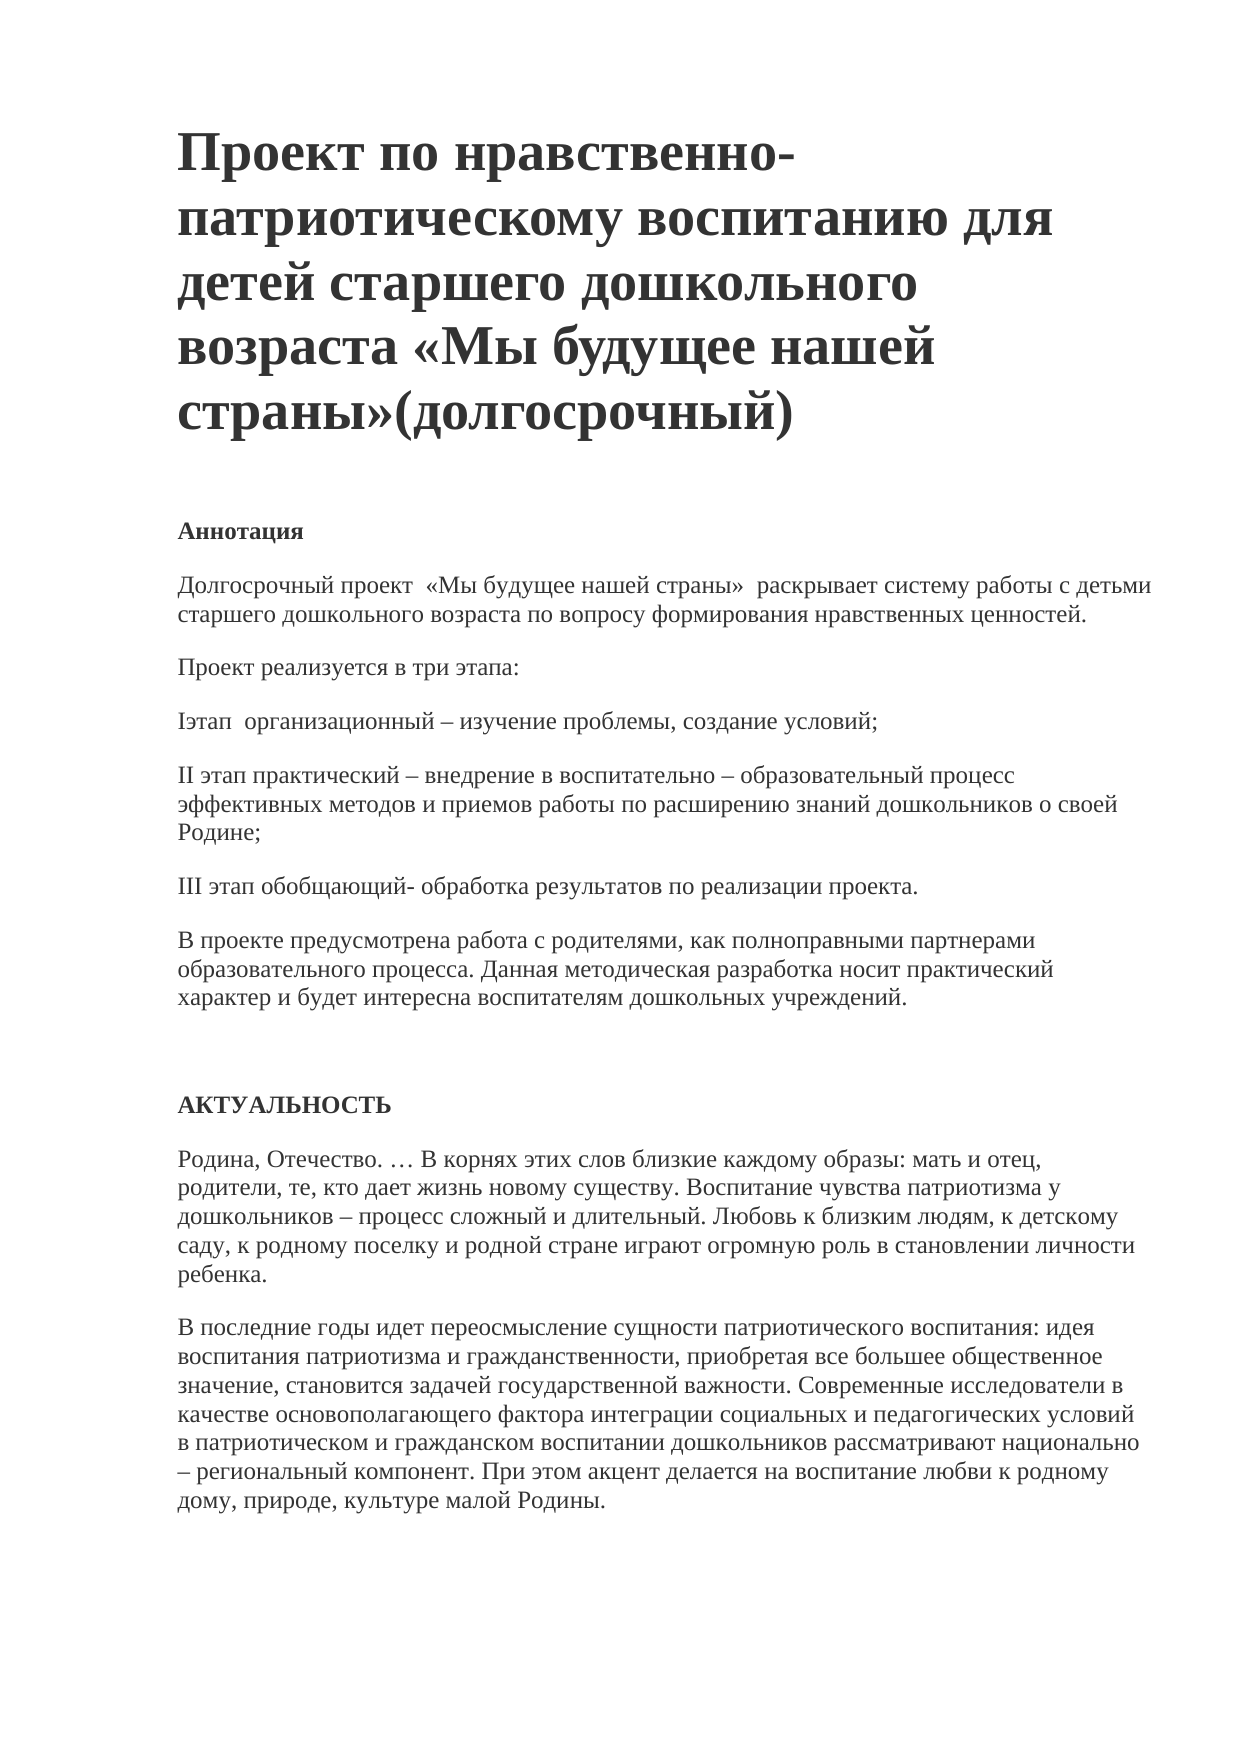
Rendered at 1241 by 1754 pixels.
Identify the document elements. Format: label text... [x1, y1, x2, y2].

text III этап обобщающий- обработка результатов по реализации проекта. [177, 871, 1152, 900]
text Проект реализуется в три этапа: [177, 652, 1152, 681]
text Аннотация [177, 516, 1152, 545]
text Родина, Отечество. … В корнях этих слов близкие каждому образы: мать и отец, родители, те, кто дает жизнь новому существу. Воспитание чувства патриотизма у дошкольников – процесс сложный и длительный. Любовь к близким людям, к детскому саду, к родному поселку и родной стране играют огромную роль в становлении личности ребенка. [177, 1144, 1152, 1287]
text В проекте предусмотрена работа с родителями, как полноправными партнерами образовательного процесса. Данная методическая разработка носит практический характер и будет интересна воспитателям дошкольных учреждений. [177, 925, 1152, 1011]
text В последние годы идет переосмысление сущности патриотического воспитания: идея воспитания патриотизма и гражданственности, приобретая все большее общественное значение, становится задачей государственной важности. Современные исследователи в качестве основополагающего фактора интеграции социальных и педагогических условий в патриотическом и гражданском воспитании дошкольников рассматривают национально – региональный компонент. При этом акцент делается на воспитание любви к родному дому, природе, культуре малой Родины. [177, 1312, 1152, 1514]
text Iэтап организационный – изучение проблемы, создание условий; [177, 706, 1152, 735]
text Проект по нравственно- патриотическому воспитанию для детей старшего дошкольного возраста «Мы будущее нашей страны»(долгосрочный) [177, 118, 1152, 442]
text II этап практический – внедрение в воспитательно – образовательный процесс эффективных методов и приемов работы по расширению знаний дошкольников о своей Родине; [177, 760, 1152, 846]
text Долгосрочный проект «Мы будущее нашей страны» раскрывает систему работы с детьми старшего дошкольного возраста по вопросу формирования нравственных ценностей. [177, 570, 1152, 627]
text АКТУАЛЬНОСТЬ [177, 1090, 1152, 1119]
